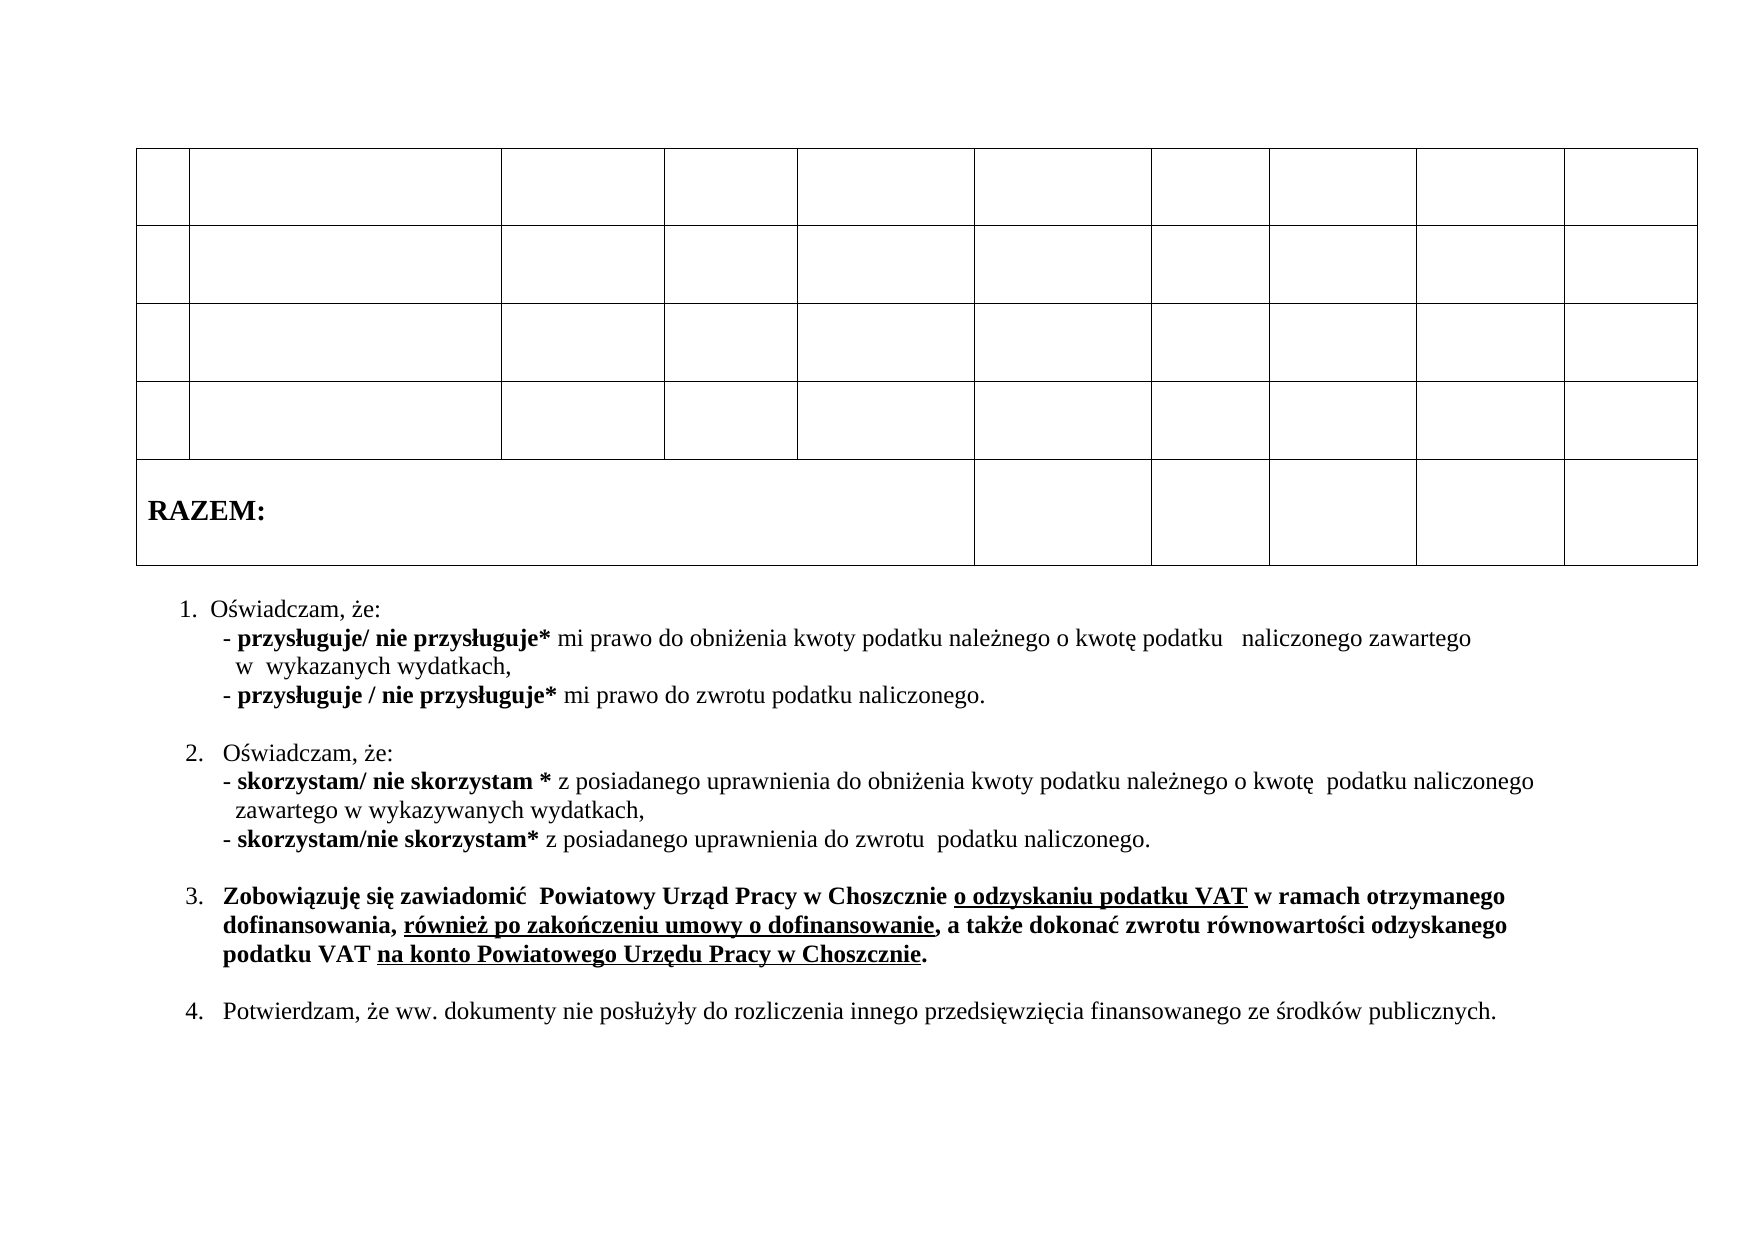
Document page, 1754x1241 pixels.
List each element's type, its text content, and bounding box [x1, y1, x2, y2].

text - przysługuje/ nie przysługuje* mi prawo do obniżenia kwoty podatku należnego o kwotę podatku naliczonego zawartego [223, 623, 1606, 651]
table_cell [1565, 460, 1697, 565]
table_cell [665, 304, 797, 381]
text - skorzystam/ nie skorzystam * z posiadanego uprawnienia do obniżenia kwoty podatku należnego o kwotę podatku naliczonego [185, 766, 1606, 795]
table_cell [1152, 304, 1269, 381]
table_cell [1417, 460, 1564, 565]
table_cell [1270, 304, 1416, 381]
table_cell [665, 226, 797, 303]
table_cell [975, 226, 1151, 303]
table_cell [1152, 382, 1269, 458]
table_cell [190, 382, 501, 458]
table_cell [502, 226, 664, 303]
table_cell [1152, 149, 1269, 225]
table_cell [190, 304, 501, 381]
text - przysługuje / nie przysługuje* mi prawo do zwrotu podatku naliczonego. [223, 680, 1606, 709]
table_cell [502, 382, 664, 458]
table_cell [798, 149, 974, 225]
table_cell [798, 304, 974, 381]
text 1. Oświadczam, że: [148, 594, 1606, 623]
text 3. Zobowiązuję się zawiadomić Powiatowy Urząd Pracy w Choszcznie o odzyskaniu podatku VAT w ramach otrzymanego [185, 881, 1606, 910]
table_cell [137, 304, 189, 381]
table_cell [1270, 382, 1416, 458]
text podatku VAT na konto Powiatowego Urzędu Pracy w Choszcznie. [185, 939, 1606, 968]
table_cell [798, 226, 974, 303]
table_cell [1152, 226, 1269, 303]
table_cell [137, 382, 189, 458]
table_cell [975, 304, 1151, 381]
list Potwierdzam, że ww. dokumenty nie posłużyły do rozliczenia innego przedsięwzięcia finansowanego ze środków publicznych. [185, 996, 1606, 1025]
table_cell [1565, 149, 1697, 225]
table_cell [502, 149, 664, 225]
table_cell [137, 149, 189, 225]
text 2. Oświadczam, że: [185, 738, 1606, 766]
table_cell [665, 382, 797, 458]
table_cell RAZEM: [137, 460, 974, 565]
table_cell [975, 149, 1151, 225]
text - skorzystam/nie skorzystam* z posiadanego uprawnienia do zwrotu podatku naliczonego. [185, 824, 1606, 853]
table_cell [1417, 304, 1564, 381]
table_cell [665, 149, 797, 225]
table_cell [798, 382, 974, 458]
table_cell [1565, 304, 1697, 381]
table_cell [1417, 382, 1564, 458]
text dofinansowania, również po zakończeniu umowy o dofinansowanie, a także dokonać zwrotu równowartości odzyskanego [185, 910, 1606, 939]
text zawartego w wykazywanych wydatkach, [185, 795, 1606, 824]
table_cell [975, 460, 1151, 565]
table_cell [137, 226, 189, 303]
table_cell [190, 226, 501, 303]
table_cell [1270, 226, 1416, 303]
table_cell [1565, 226, 1697, 303]
table_cell [975, 382, 1151, 458]
table_cell [1565, 382, 1697, 458]
table_cell [1270, 460, 1416, 565]
table_cell [1152, 460, 1269, 565]
table_cell [1270, 149, 1416, 225]
text w wykazanych wydatkach, [223, 651, 1606, 680]
table_cell [1417, 226, 1564, 303]
table_cell [1417, 149, 1564, 225]
table_cell [190, 149, 501, 225]
table_cell [502, 304, 664, 381]
